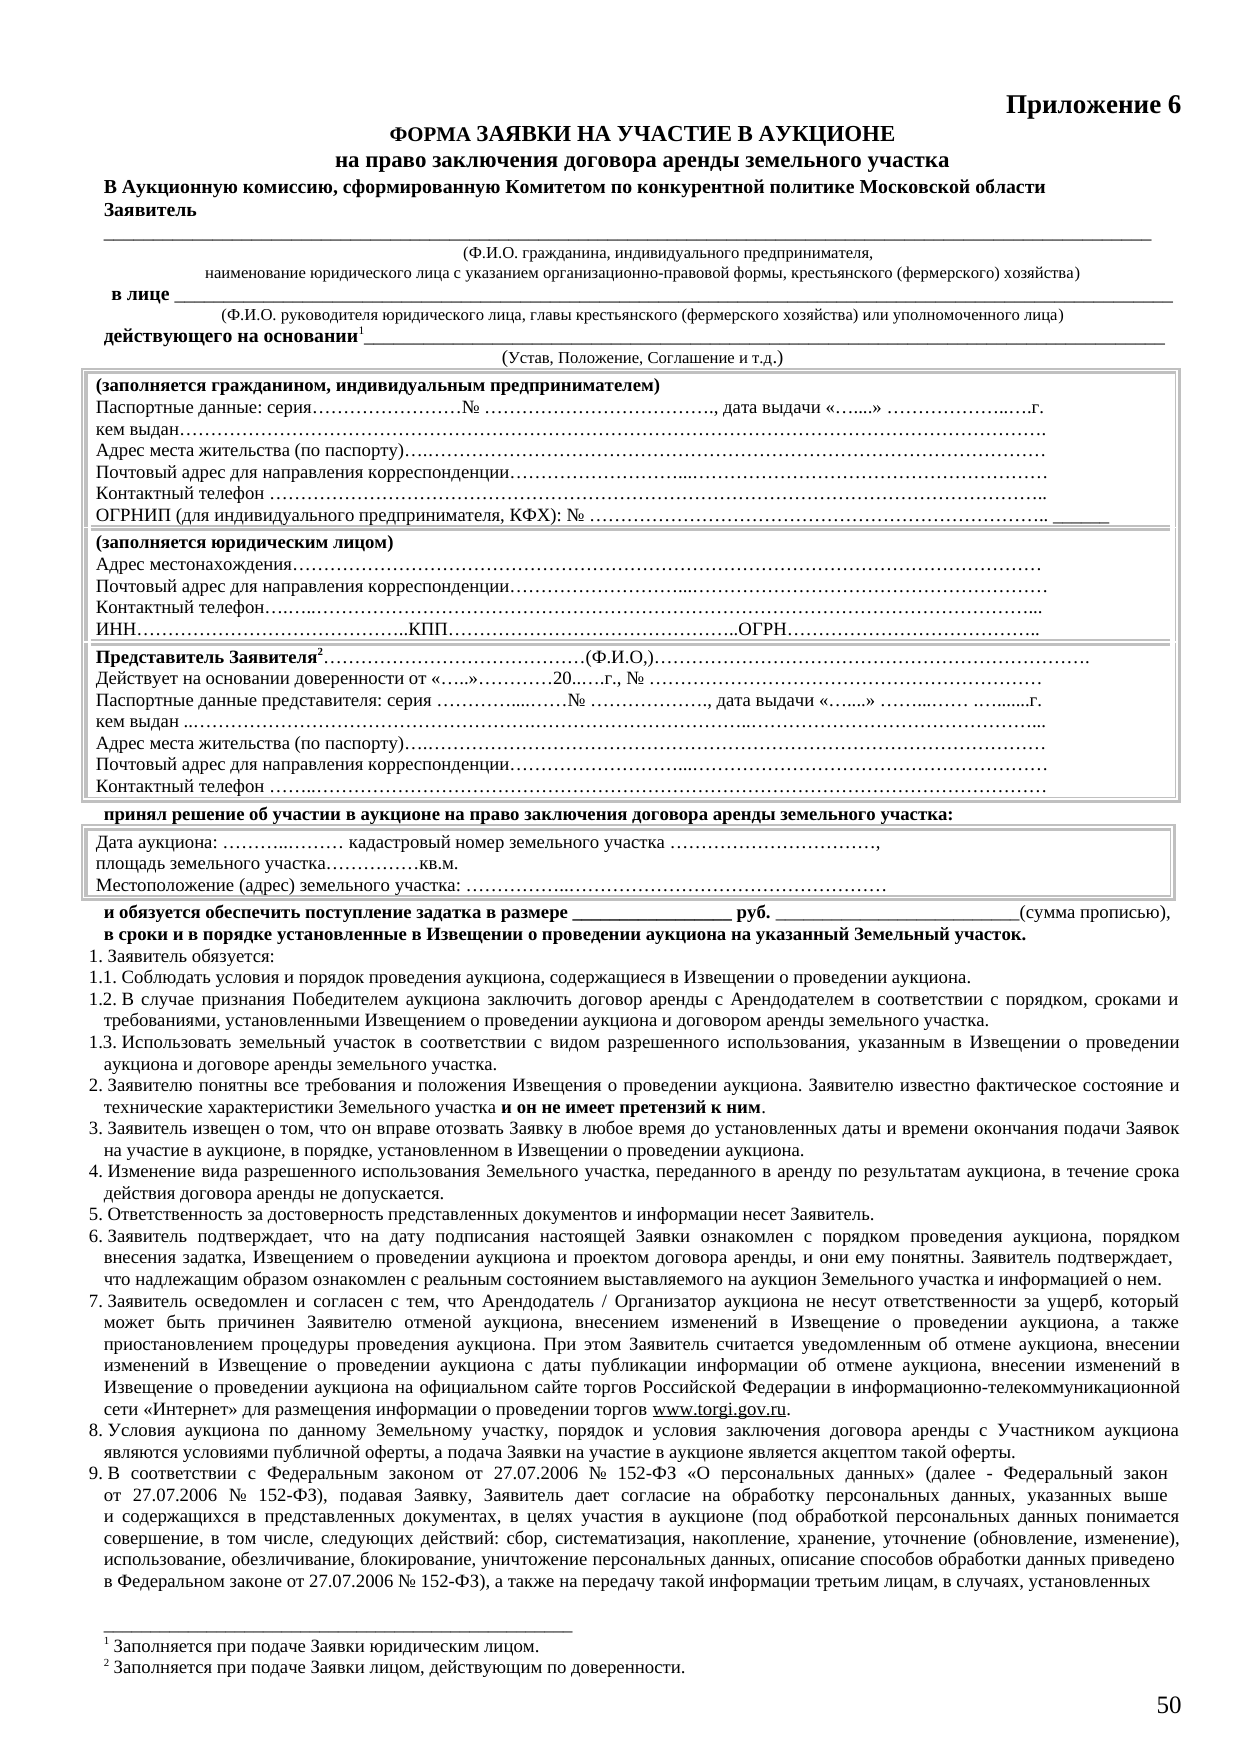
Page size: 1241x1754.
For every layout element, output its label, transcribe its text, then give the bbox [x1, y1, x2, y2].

text 1.2. В случае признания Победителем аукциона заключить договор аренды с Арендодателем в соответствии с порядком, сроками и требованиями, установленными Извещением о проведении аукциона и договором аренды земельного участка. [89, 988, 1181, 1031]
text в лице _____________________________________________________________________________________________________ [103, 282, 1181, 304]
text 5. Ответственность за достоверность представленных документов и информации несет Заявитель. [89, 1203, 1181, 1225]
text на право заключения договора аренды земельного участка [103, 146, 1181, 172]
table_cell Представитель Заявителя2……………………………………(Ф.И.О,)……………………………………………………………. Действует на основании доверенности от «…..»…………20..….г., № ……………………………………………………… Паспортные данные представителя: серия …………....……№ ………………., дата выдачи «…....» ……...…… .….......г. кем выдан ..……………………………………………….……………………………..………………………………………... Адрес места жительства (по паспорту)….……………………………………………………………………………………… Почтовый адрес для направления корреспонденции………………………...………………………………………………… Контактный телефон ……..……………………………………………………………………………………………………… [84, 639, 1178, 796]
text 4. Изменение вида разрешенного использования Земельного участка, переданного в аренду по результатам аукциона, в течение срока действия договора аренды не допускается. [89, 1160, 1181, 1203]
text 1.1. Соблюдать условия и порядок проведения аукциона, содержащиеся в Извещении о проведении аукциона. [89, 966, 1181, 988]
text 1.3. Использовать земельный участок в соответствии с видом разрешенного использования, указанным в Извещении о проведении аукциона и договоре аренды земельного участка. [89, 1031, 1181, 1074]
text и обязуется обеспечить поступление задатка в размере _________________ руб. __________________________(сумма прописью), [103, 901, 1181, 923]
text (Ф.И.О. руководителя юридического лица, главы крестьянского (фермерского хозяйства) или уполномоченного лица) [103, 304, 1181, 324]
text 6. Заявитель подтверждает, что на дату подписания настоящей Заявки ознакомлен с порядком проведения аукциона, порядком внесения задатка, Извещением о проведении аукциона и проектом договора аренды, и они ему понятны. Заявитель подтверждает, что надлежащим образом ознакомлен с реальным состоянием выставляемого на аукцион Земельного участка и информацией о нем. [89, 1225, 1181, 1289]
text в сроки и в порядке установленные в Извещении о проведении аукциона на указанный Земельный участок. [103, 923, 1181, 944]
text 1 Заполняется при подаче Заявки юридическим лицом. [103, 1634, 1181, 1656]
table_header Дата аукциона: ………..……… кадастровый номер земельного участка ……………………………, площадь земельного участка……………кв.м. Местоположение (адрес) земельного участка: ……………..…………………………………………… [88, 831, 1170, 895]
text В Аукционную комиссию, сформированную Комитетом по конкурентной политике Московской области [103, 175, 1181, 198]
text 8. Условия аукциона по данному Земельному участку, порядок и условия заключения договора аренды с Участником аукциона являются условиями публичной оферты, а подача Заявки на участие в аукционе является акцептом такой оферты. [89, 1419, 1181, 1462]
text Заявитель __________________________________________________________________________________________________________ [103, 198, 1181, 243]
text 1. Заявитель обязуется: [89, 944, 1181, 966]
table_cell (заполняется юридическим лицом) Адрес местонахождения………………………………………………………………………………………………………… Почтовый адрес для направления корреспонденции………………………...………………………………………………… Контактный телефон….…..……………………………………………………………………………………………………... ИНН……………………………………..КПП………………………………………..ОГРН………………………………….. [84, 525, 1178, 639]
text 2 Заполняется при подаче Заявки лицом, действующим по доверенности. [103, 1656, 1181, 1678]
text (Устав, Положение, Соглашение и т.д.) [103, 346, 1181, 368]
text ФОРМА ЗАЯВКИ НА УЧАСТИЕ В АУКЦИОНЕ [103, 120, 1181, 146]
text __________________________________________________ [103, 1613, 1181, 1634]
text принял решение об участии в аукционе на право заключения договора аренды земельного участка: [103, 803, 1181, 824]
text 9. В соответствии с Федеральным законом от 27.07.2006 № 152-ФЗ «О персональных данных» (далее - Федеральный закон от 27.07.2006 № 152-ФЗ), подавая Заявку, Заявитель дает согласие на обработку персональных данных, указанных выше и содержащихся в представленных документах, в целях участия в аукционе (под обработкой персональных данных понимается совершение, в том числе, следующих действий: сбор, систематизация, накопление, хранение, уточнение (обновление, изменение), использование, обезличивание, блокирование, уничтожение персональных данных, описание способов обработки данных приведено в Федеральном законе от 27.07.2006 № 152-ФЗ), а также на передачу такой информации третьим лицам, в случаях, установленных [89, 1462, 1181, 1591]
table_header (заполняется гражданином, индивидуальным предпринимателем) Паспортные данные: серия……………………№ ………………………………., дата выдачи «…....» ………………..….г. кем выдан…………………………………………………………………………………………………………………………. Адрес места жительства (по паспорту)….……………………………………………………………………………………… Почтовый адрес для направления корреспонденции………………………...………………………………………………… Контактный телефон …………………………………………………………………………………………………………….. ОГРНИП (для индивидуального предпринимателя, КФХ): № ……………………………………………………………….. ______ [88, 374, 1175, 525]
text действующего на основании1_________________________________________________________________________________ [103, 324, 1181, 346]
text 7. Заявитель осведомлен и согласен с тем, что Арендодатель / Организатор аукциона не несут ответственности за ущерб, который может быть причинен Заявителю отменой аукциона, внесением изменений в Извещение о проведении аукциона, а также приостановлением процедуры проведения аукциона. При этом Заявитель считается уведомленным об отмене аукциона, внесении изменений в Извещение о проведении аукциона с даты публикации информации об отмене аукциона, внесении изменений в Извещение о проведении аукциона на официальном сайте торгов Российской Федерации в информационно-телекоммуникационной сети «Интернет» для размещения информации о проведении торгов www.torgi.gov.ru. [89, 1289, 1181, 1419]
text 3. Заявитель извещен о том, что он вправе отозвать Заявку в любое время до установленных даты и времени окончания подачи Заявок на участие в аукционе, в порядке, установленном в Извещении о проведении аукциона. [89, 1117, 1181, 1160]
text (Ф.И.О. гражданина, индивидуального предпринимателя, наименование юридического лица с указанием организационно-правовой формы, крестьянского (фермерского) хозяйства) [103, 243, 1181, 282]
text 2. Заявителю понятны все требования и положения Извещения о проведении аукциона. Заявителю известно фактическое состояние и технические характеристики Земельного участка и он не имеет претензий к ним. [89, 1074, 1181, 1117]
subtitle Приложение 6 [43, 89, 1181, 120]
